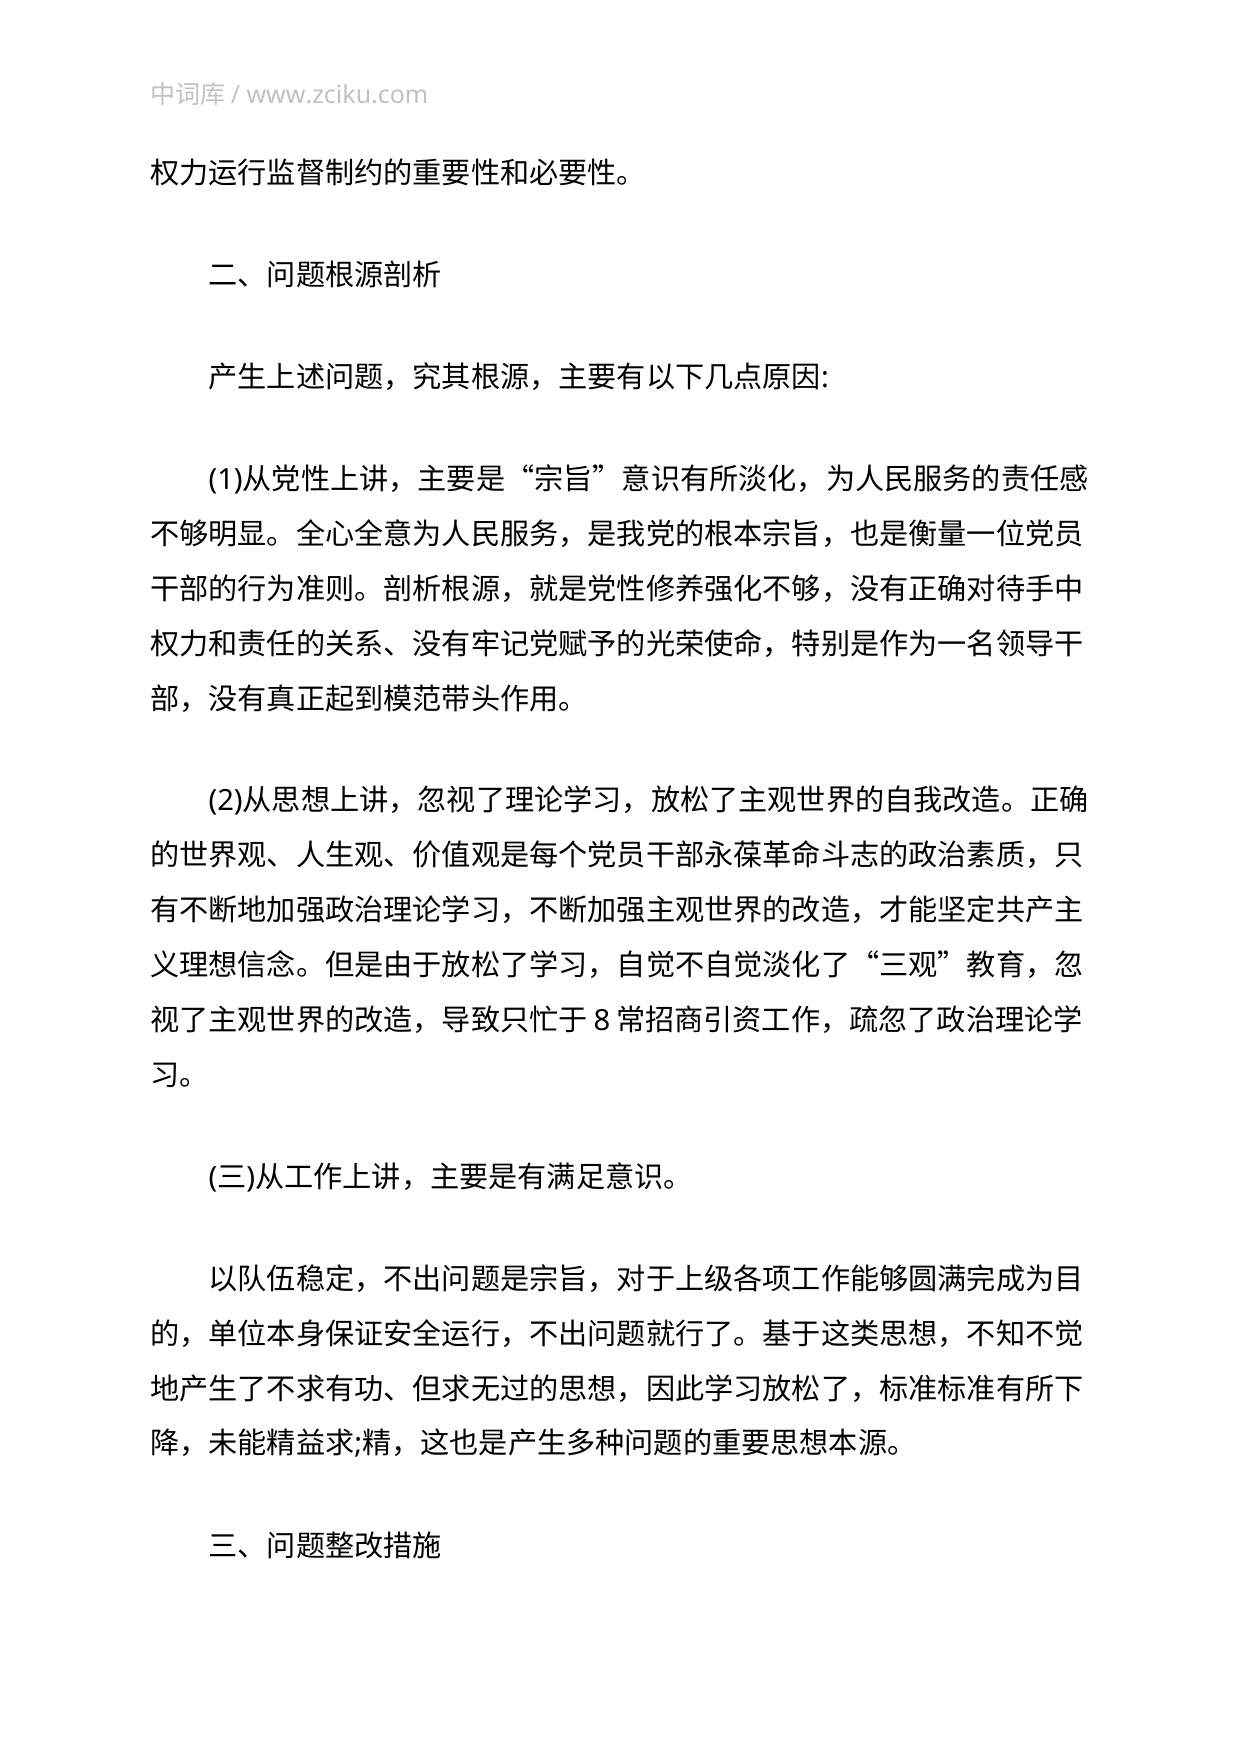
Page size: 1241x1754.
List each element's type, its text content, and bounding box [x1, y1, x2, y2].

text 二、问题根源剖析 [150, 252, 1090, 294]
text 三、问题整改措施 [150, 1522, 1090, 1564]
text (三)从工作上讲，主要是有满足意识。 [150, 1153, 1090, 1196]
text (1)从党性上讲，主要是“宗旨”意识有所淡化，为人民服务的责任感不够明显。全心全意为人民服务，是我党的根本宗旨，也是衡量一位党员干部的行为准则。剖析根源，就是党性修养强化不够，没有正确对待手中权力和责任的关系、没有牢记党赋予的光荣使命，特别是作为一名领导干部，没有真正起到模范带头作用。 [150, 456, 1090, 717]
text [150, 150, 1090, 192]
text 产生上述问题，究其根源，主要有以下几点原因: [150, 353, 1090, 396]
text 以队伍稳定，不出问题是宗旨，对于上级各项工作能够圆满完成为目的，单位本身保证安全运行，不出问题就行了。基于这类思想，不知不觉地产生了不求有功、但求无过的思想，因此学习放松了，标准标准有所下降，未能精益求;精，这也是产生多种问题的重要思想本源。 [150, 1255, 1090, 1462]
text (2)从思想上讲，忽视了理论学习，放松了主观世界的自我改造。正确的世界观、人生观、价值观是每个党员干部永葆革命斗志的政治素质，只有不断地加强政治理论学习，不断加强主观世界的改造，才能坚定共产主义理想信念。但是由于放松了学习，自觉不自觉淡化了“三观”教育，忽视了主观世界的改造，导致只忙于8常招商引资工作，疏忽了政治理论学习。 [150, 777, 1090, 1094]
